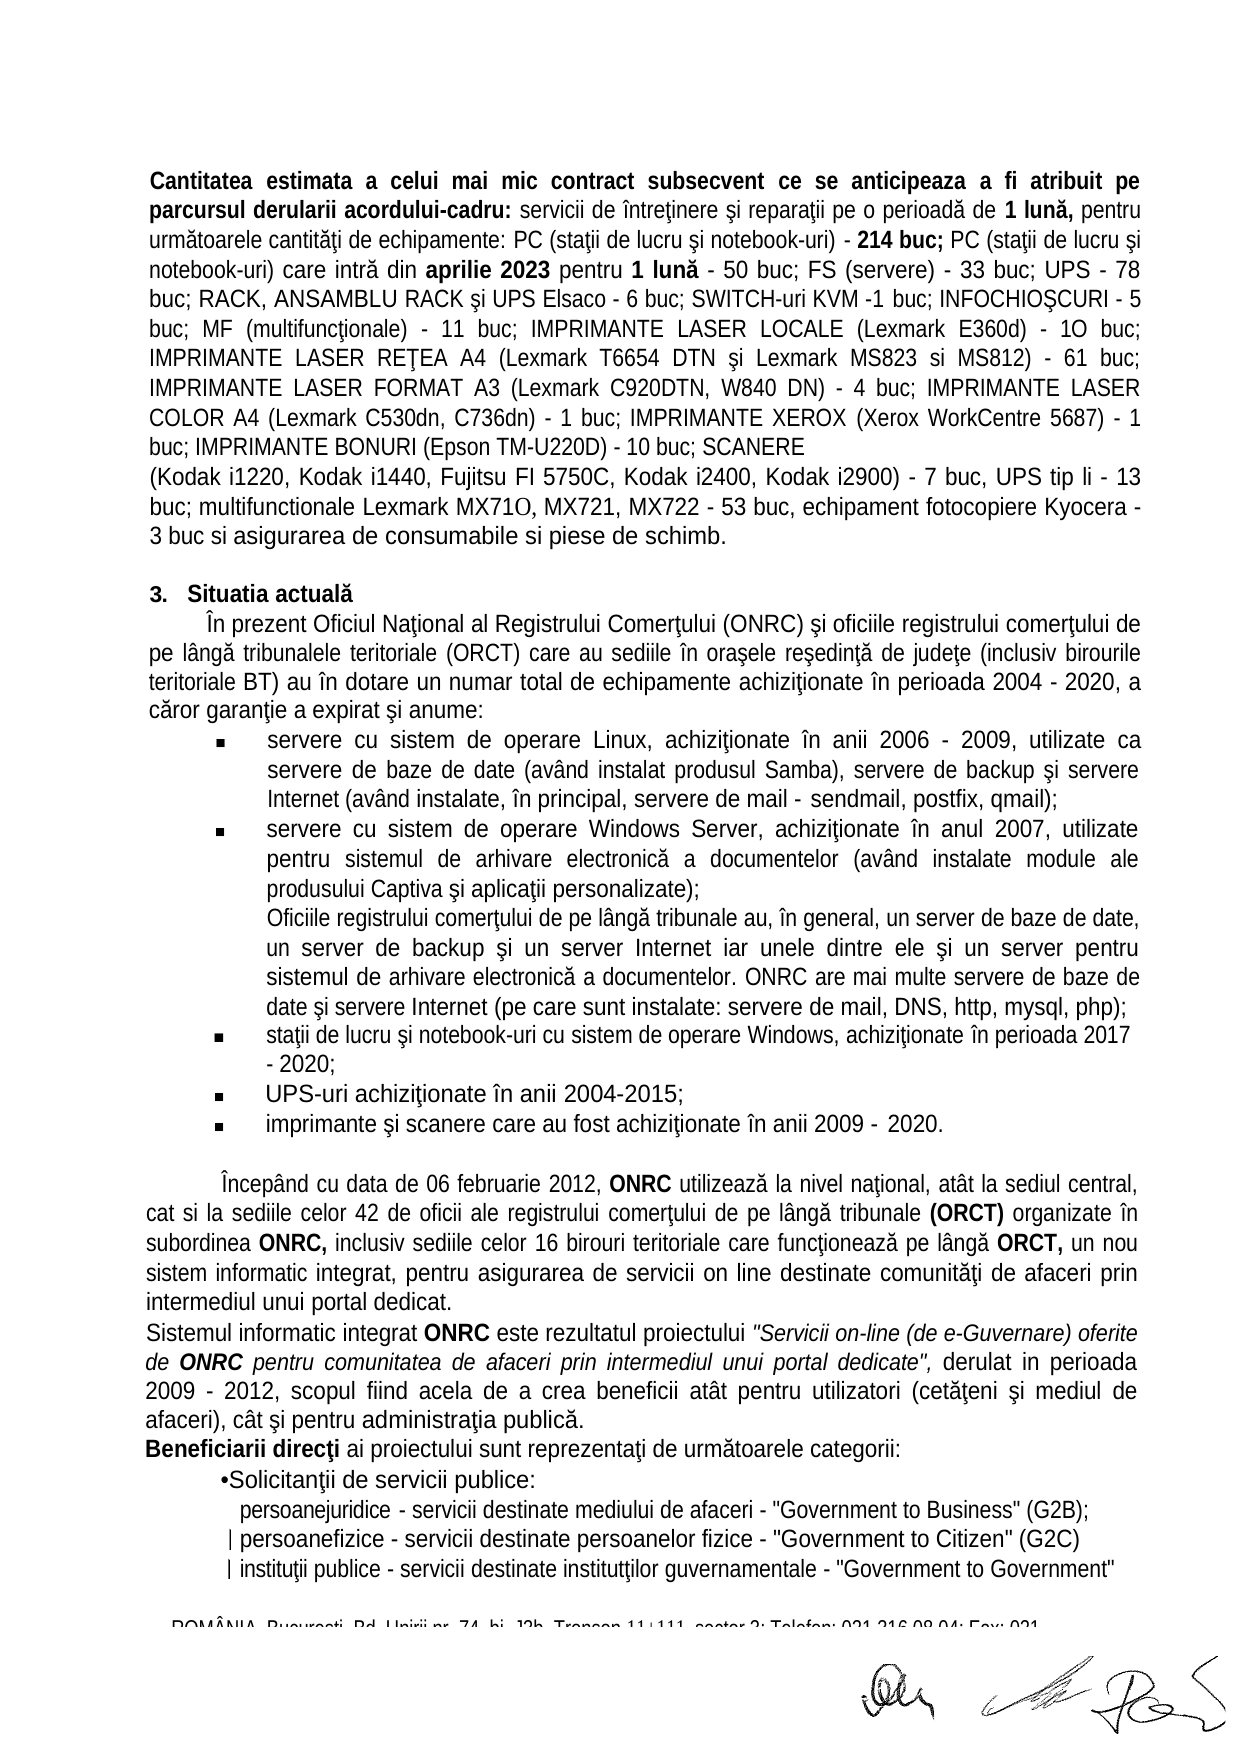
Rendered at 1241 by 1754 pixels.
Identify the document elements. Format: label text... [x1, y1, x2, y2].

text În prezent Oficiul Naţional al Registrului Comerţului (ONRC) şi oficiile registrului comerţului de pe lângă tribunalele teritoriale (ORCT) care au sediile în oraşele reşedinţă de judeţe (inclusiv birourile teritoriale BT) au în dotare un numar total de echipamente achiziţionate în perioada 2004 - 2020, a căror garanţie a expirat şi anume: [148, 609, 1142, 724]
picture [981, 1656, 1226, 1734]
subtitle Situatia actuală [149, 579, 1240, 608]
text (Kodak i1220, Kodak i1440, Fujitsu FI 5750C, Kodak i2400, Kodak i2900) - 7 buc, UPS tip li - 13 buc; multifunctionale Lexmark MX71O, MX721, MX722 - 53 buc, echipament fotocopiere Kyocera - 3 buc si asigurarea de consumabile si piese de schimb. [149, 462, 1142, 550]
list imprimante şi scanere care au fost achiziţionate în anii 2009 - 2020. [214, 1109, 1240, 1137]
list servere cu sistem de operare Linux, achiziţionate în anii 2006 - 2009, utilizate ca servere de baze de date (având instalat produsul Samba), servere de backup şi servere Internet (având instalate, în principal, servere de mail - sendmail, postfix, qmail); [215, 725, 1141, 813]
text Cantitatea estimata a celui mai mic contract subsecvent ce se anticipeaza a fi atribuit pe parcursul derularii acordului-cadru: servicii de întreţinere şi reparaţii pe o perioadă de 1 lună, pentru următoarele cantităţi de echipamente: PC (staţii de lucru şi notebook-uri) - 214 buc; PC (staţii de lucru şi notebook-uri) care intră din aprilie 2023 pentru 1 lună - 50 buc; FS (servere) - 33 buc; UPS - 78 buc; RACK, ANSAMBLU RACK şi UPS Elsaco - 6 buc; SWITCH-uri KVM -1 buc; INFOCHIOŞCURI - 5 buc; MF (multifuncţionale) - 11 buc; IMPRIMANTE LASER LOCALE (Lexmark E360d) - 1O buc; IMPRIMANTE LASER REŢEA A4 (Lexmark T6654 DTN şi Lexmark MS823 si MS812) - 61 buc; IMPRIMANTE LASER FORMAT A3 (Lexmark C920DTN, W840 DN) - 4 buc; IMPRIMANTE LASER COLOR A4 (Lexmark C530dn, C736dn) - 1 buc; IMPRIMANTE XEROX (Xerox WorkCentre 5687) - 1 buc; IMPRIMANTE BONURI (Epson TM-U220D) - 10 buc; SCANERE [149, 166, 1141, 461]
picture [861, 1664, 935, 1722]
text Sistemul informatic integrat ONRC este rezultatul proiectului "Servicii on-line (de e-Guvernare) oferite de ONRC pentru comunitatea de afaceri prin intermediul unui portal dedicate", derulat in perioada 2009 - 2012, scopul fiind acela de a crea beneficii atât pentru utilizatori (cetăţeni şi mediul de afaceri), cât şi pentru administraţia publică. [145, 1318, 1138, 1433]
text Începând cu data de 06 februarie 2012, ONRC utilizează la nivel naţional, atât la sediul central, cat si la sediile celor 42 de oficii ale registrului comerţului de pe lângă tribunale (ORCT) organizate în subordinea ONRC, inclusiv sediile celor 16 birouri teritoriale care funcţionează pe lângă ORCT, un nou sistem informatic integrat, pentru asigurarea de servicii on line destinate comunităţi de afaceri prin intermediul unui portal dedicat. [146, 1169, 1139, 1316]
list UPS-uri achiziţionate în anii 2004-2015; [214, 1079, 1240, 1108]
text •Solicitanţii de servicii publice: [220, 1465, 1240, 1493]
list servere cu sistem de operare Windows Server, achiziţionate în anul 2007, utilizate pentru sistemul de arhivare electronică a documentelor (având instalate module ale produsului Captiva şi aplicaţii personalizate); [215, 814, 1139, 902]
list staţii de lucru şi notebook-uri cu sistem de operare Windows, achiziţionate în perioada 2017 - 2020; [213, 1021, 1140, 1078]
text persoanejuridice - servicii destinate mediului de afaceri - "Government to Business" (G2B); persoanefizice - servicii destinate persoanelor fizice - "Government to Citizen" (G2C) instituţii publice - servicii destinate institutţilor guvernamentale - "Government to Government" [239, 1495, 1138, 1583]
text Oficiile registrului comerţului de pe lângă tribunale au, în general, un server de baze de date, un server de backup şi un server Internet iar unele dintre ele şi un server pentru sistemul de arhivare electronică a documentelor. ONRC are mai multe servere de baze de date şi servere Internet (pe care sunt instalate: servere de mail, DNS, http, mysql, php); [266, 903, 1140, 1021]
text Beneficiarii direcţi ai proiectului sunt reprezentaţi de următoarele categorii: [145, 1434, 1240, 1463]
